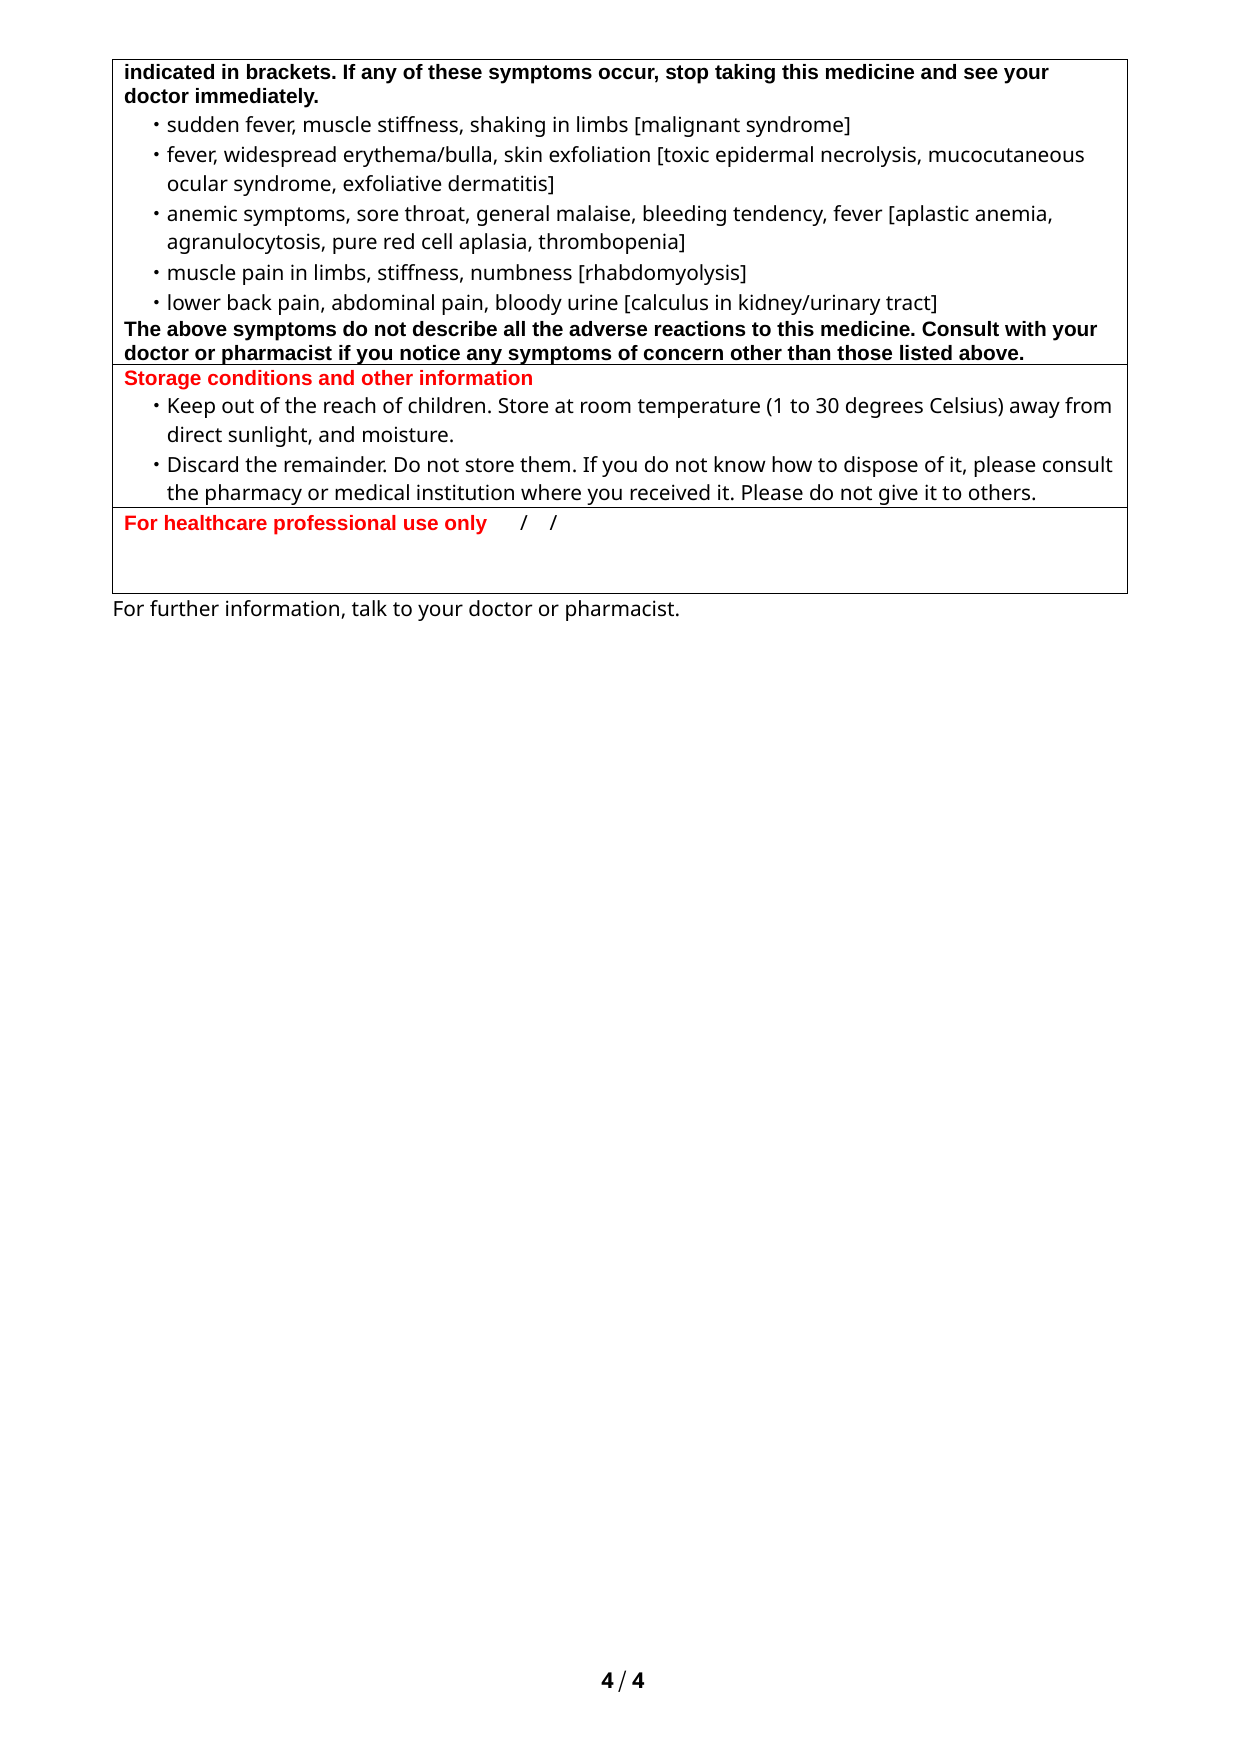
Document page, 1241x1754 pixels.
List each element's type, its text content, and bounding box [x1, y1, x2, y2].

table_cell For healthcare professional use only / / [113, 508, 1127, 593]
text For further information, talk to your doctor or pharmacist. [112, 594, 1128, 623]
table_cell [113, 60, 1127, 364]
table_cell Storage conditions and other information ・Keep out of the reach of children. Store at room temperature (1 to 30 degrees Celsius) away from direct sunlight, and moisture. ・Discard the remainder. Do not store them. If you do not know how to dispose of it, please consult the pharmacy or medical institution where you received it. Please do not give it to others. [113, 365, 1127, 507]
